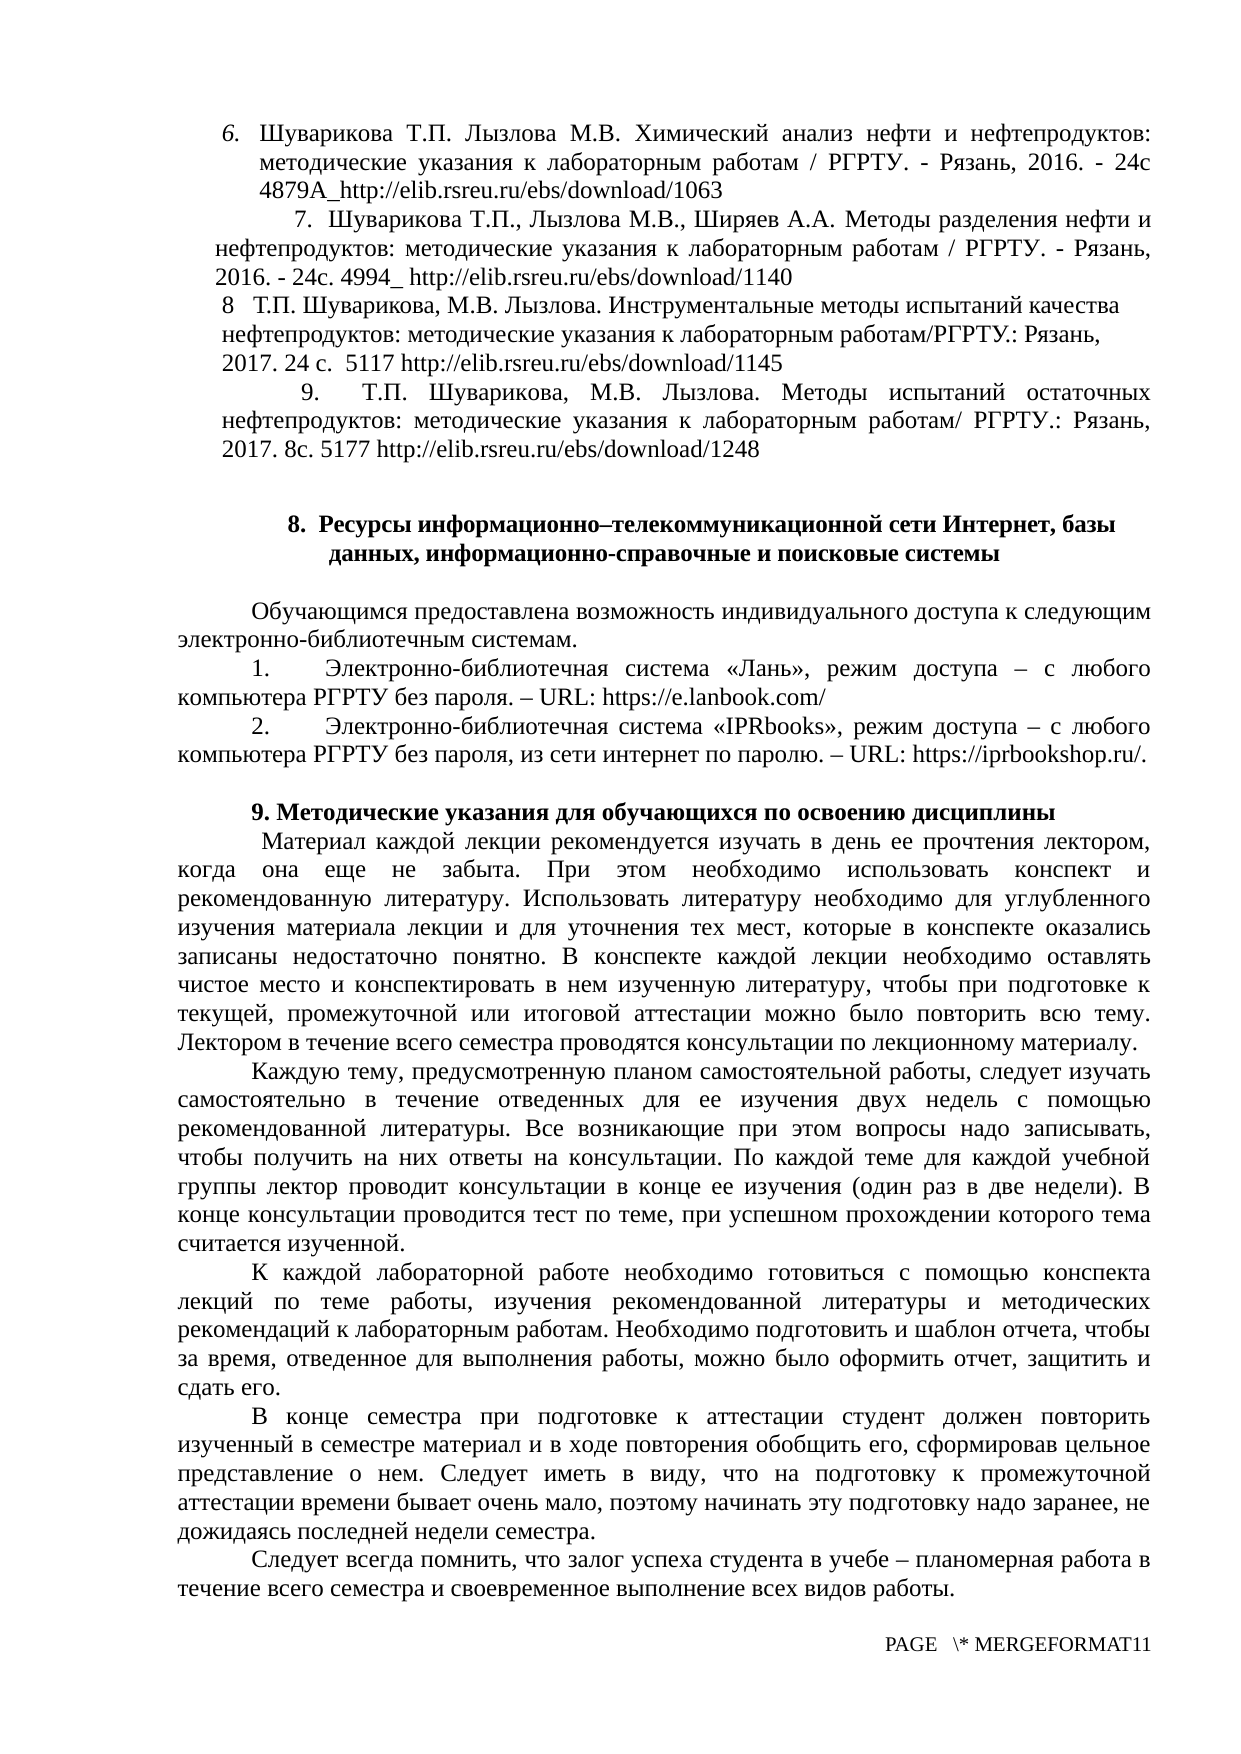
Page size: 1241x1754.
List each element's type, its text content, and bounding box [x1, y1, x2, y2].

text Следует всегда помнить, что залог успеха студента в учебе – планомерная работа в течение всего семестра и своевременное выполнение всех видов работы. [177, 1544, 1152, 1602]
list Электронно-библиотечная система «IPRbooks», режим доступа – с любого компьютера РГРТУ без пароля, из сети интернет по паролю. – URL: https://iprbookshop.ru/. [177, 711, 1152, 768]
text 9. Методические указания для обучающихся по освоению дисциплины [177, 797, 1152, 826]
text Обучающимся предоставлена возможность индивидуального доступа к следующим электронно-библиотечным системам. [177, 596, 1152, 653]
text 7. Шуварикова Т.П., Лызлова М.В., Ширяев А.А. Методы разделения нефти и нефтепродуктов: методические указания к лабораторным работам / РГРТУ. - Рязань, 2016. - 24с. 4994_ http://elib.rsreu.ru/ebs/download/1140 [215, 204, 1152, 291]
text К каждой лабораторной работе необходимо готовиться с помощью конспекта лекций по теме работы, изучения рекомендованной литературы и методических рекомендаций к лабораторным работам. Необходимо подготовить и шаблон отчета, чтобы за время, отведенное для выполнения работы, можно было оформить отчет, защитить и сдать его. [177, 1257, 1152, 1401]
text 8. Ресурсы информационно–телекоммуникационной сети Интернет, базы данных, информационно-справочные и поисковые системы [177, 509, 1152, 567]
list Электронно-библиотечная система «Лань», режим доступа – с любого компьютера РГРТУ без пароля. – URL: https://e.lanbook.com/ [177, 653, 1152, 711]
text Каждую тему, предусмотренную планом самостоятельной работы, следует изучать самостоятельно в течение отведенных для ее изучения двух недель с помощью рекомендованной литературы. Все возникающие при этом вопросы надо записывать, чтобы получить на них ответы на консультации. По каждой теме для каждой учебной группы лектор проводит консультации в конце ее изучения (один раз в две недели). В конце консультации проводится тест по теме, при успешном прохождении которого тема считается изученной. [177, 1056, 1152, 1257]
text Материал каждой лекции рекомендуется изучать в день ее прочтения лектором, когда она еще не забыта. При этом необходимо использовать конспект и рекомендованную литературу. Использовать литературу необходимо для углубленного изучения материала лекции и для уточнения тех мест, которые в конспекте оказались записаны недостаточно понятно. В конспекте каждой лекции необходимо оставлять чистое место и конспектировать в нем изученную литературу, чтобы при подготовке к текущей, промежуточной или итоговой аттестации можно было повторить всю тему. Лектором в течение всего семестра проводятся консультации по лекционному материалу. [177, 826, 1152, 1056]
text В конце семестра при подготовке к аттестации студент должен повторить изученный в семестре материал и в ходе повторения обобщить его, сформировав цельное представление о нем. Следует иметь в виду, что на подготовку к промежуточной аттестации времени бывает очень мало, поэтому начинать эту подготовку надо заранее, не дожидаясь последней недели семестра. [177, 1401, 1152, 1544]
text 8 Т.П. Шуварикова, М.В. Лызлова. Инструментальные методы испытаний качества нефтепродуктов: методические указания к лабораторным работам/РГРТУ.: Рязань, 2017. 24 с. 5117 http://elib.rsreu.ru/ebs/download/1145 [222, 291, 1152, 377]
list Шуварикова Т.П. Лызлова М.В. Химический анализ нефти и нефтепродуктов: методические указания к лабораторным работам / РГРТУ. - Рязань, 2016. - 24с 4879А_http://elib.rsreu.ru/ebs/download/1063 [222, 118, 1152, 204]
text 9. Т.П. Шуварикова, М.В. Лызлова. Методы испытаний остаточных нефтепродуктов: методические указания к лабораторным работам/ РГРТУ.: Рязань, 2017. 8с. 5177 http://elib.rsreu.ru/ebs/download/1248 [222, 377, 1152, 463]
